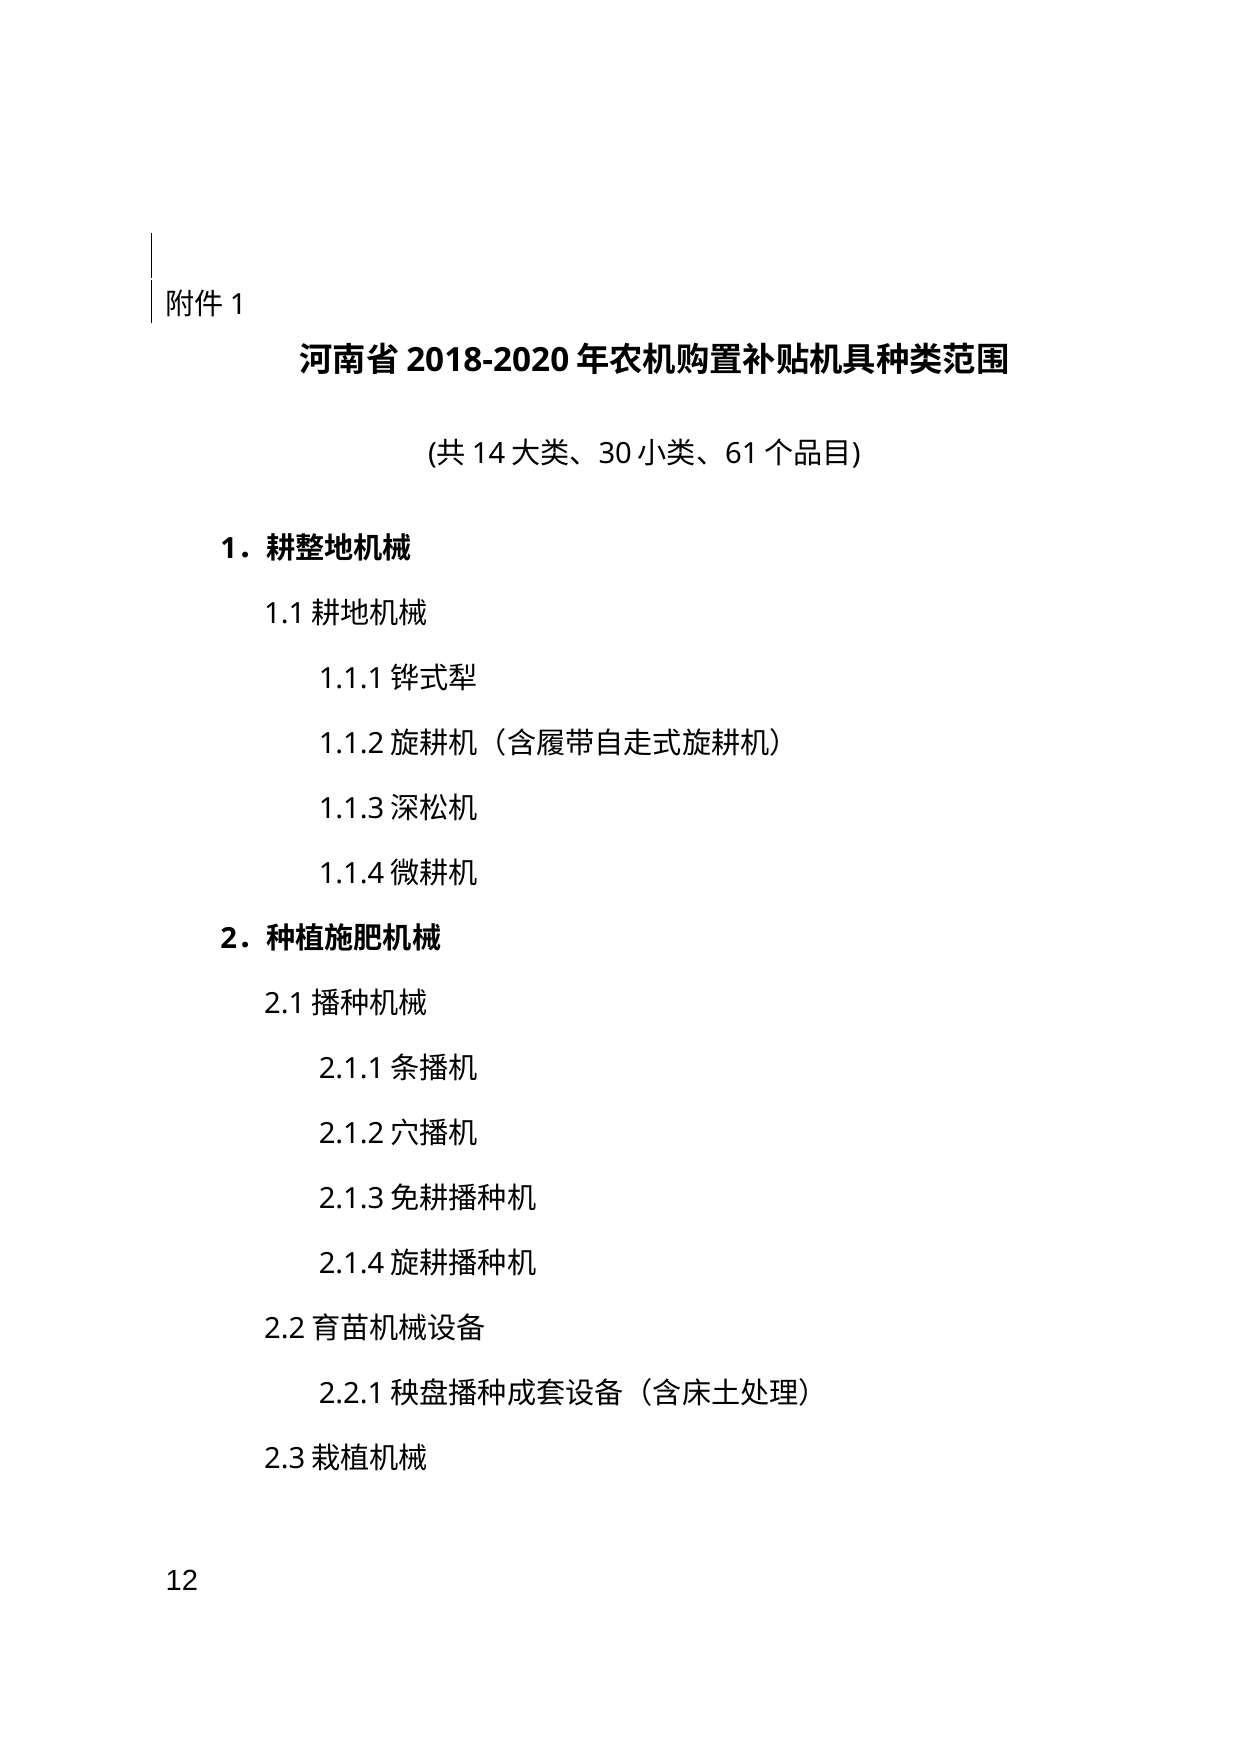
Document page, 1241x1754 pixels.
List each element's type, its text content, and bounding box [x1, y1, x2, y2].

text 2.1.2穴播机 [165, 1098, 1092, 1163]
text 河南省2018-2020年农机购置补贴机具种类范围 [165, 325, 1092, 390]
text 2.2.1秧盘播种成套设备（含床土处理） [165, 1358, 1092, 1423]
text 2．种植施肥机械 [165, 903, 1092, 968]
text 1.1.3深松机 [165, 773, 1092, 838]
text 1．耕整地机械 [165, 513, 1092, 578]
text 1.1.1铧式犁 [165, 643, 1092, 708]
text 2.1.1条播机 [165, 1033, 1092, 1098]
text 2.1播种机械 [165, 968, 1092, 1033]
text 1.1耕地机械 [165, 578, 1092, 643]
text 2.1.4旋耕播种机 [165, 1228, 1092, 1293]
text 2.3栽植机械 [165, 1423, 1092, 1488]
text 1.1.4微耕机 [165, 838, 1092, 903]
text 1.1.2旋耕机（含履带自走式旋耕机） [165, 708, 1092, 773]
text 附件1 [165, 280, 1092, 323]
text 2.2育苗机械设备 [165, 1293, 1092, 1358]
text (共14大类、30小类、61个品目) [165, 419, 1092, 484]
text 2.1.3免耕播种机 [165, 1163, 1092, 1228]
